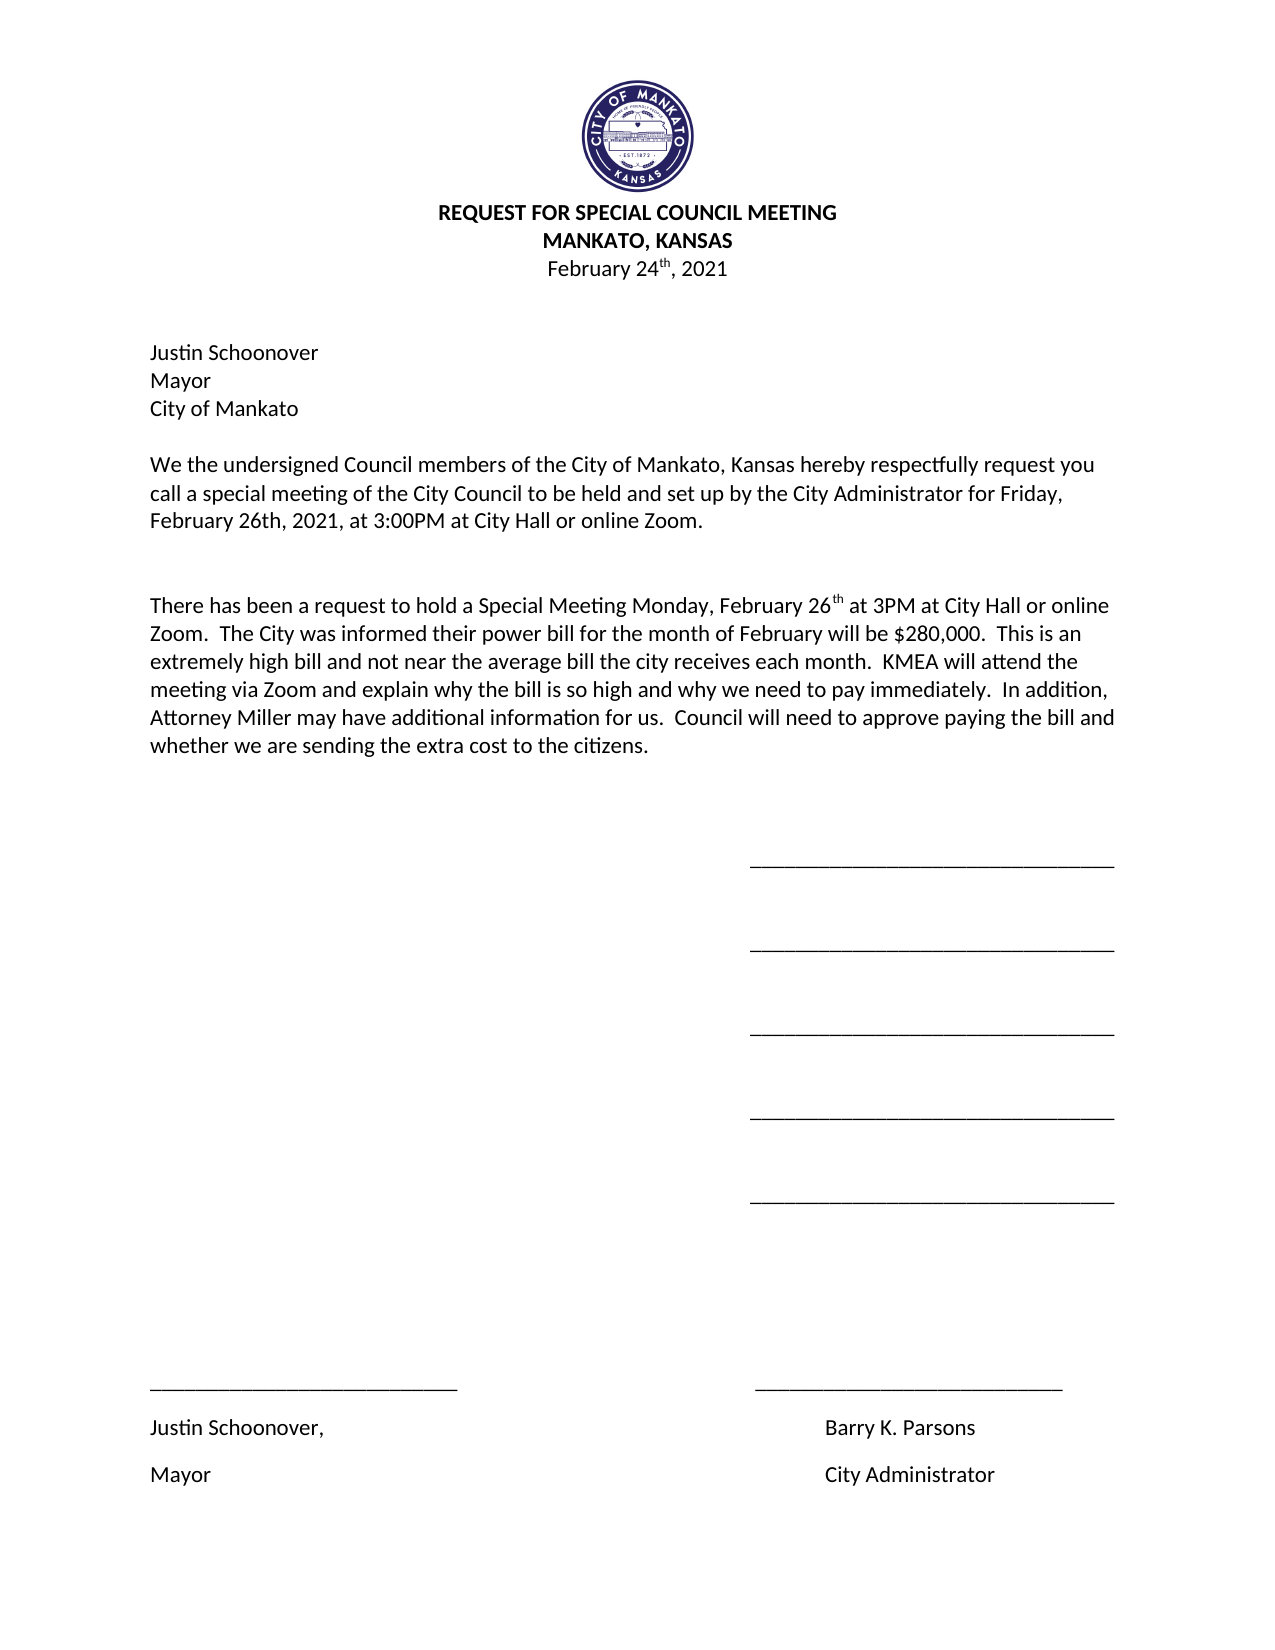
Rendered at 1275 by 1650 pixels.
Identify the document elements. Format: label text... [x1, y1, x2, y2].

text February 24th, 2021 [150, 254, 1125, 282]
text ________________________________ [150, 927, 1125, 955]
text Mayor [150, 367, 1125, 394]
text There has been a request to hold a Special Meeting Monday, February 26th at 3PM at City Hall or online Zoom. The City was informed their power bill for the month of February will be $280,000. This is an extremely high bill and not near the average bill the city receives each month. KMEA will attend the meeting via Zoom and explain why the bill is so high and why we need to pay immediately. In addition, Attorney Miller may have additional information for us. Council will need to approve paying the bill and whether we are sending the extra cost to the citizens. [150, 591, 1125, 759]
text We the undersigned Council members of the City of Mankato, Kansas hereby respectfully request you call a special meeting of the City Council to be held and set up by the City Administrator for Friday, February 26th, 2021, at 3:00PM at City Hall or online Zoom. [150, 451, 1125, 535]
text ________________________________ [150, 843, 1125, 871]
text ___________________________ ___________________________ [150, 1367, 1125, 1395]
text City of Mankato [150, 394, 1125, 423]
text Justin Schoonover [150, 338, 1125, 367]
picture [575, 75, 700, 199]
text MANKATO, KANSAS [150, 226, 1125, 254]
text REQUEST FOR SPECIAL COUNCIL MEETING [150, 198, 1125, 226]
text ________________________________ [150, 1011, 1125, 1039]
text ________________________________ [150, 1179, 1125, 1207]
text ________________________________ [150, 1095, 1125, 1123]
text Mayor City Administrator [150, 1460, 1125, 1488]
text Justin Schoonover, Barry K. Parsons [150, 1413, 1125, 1442]
